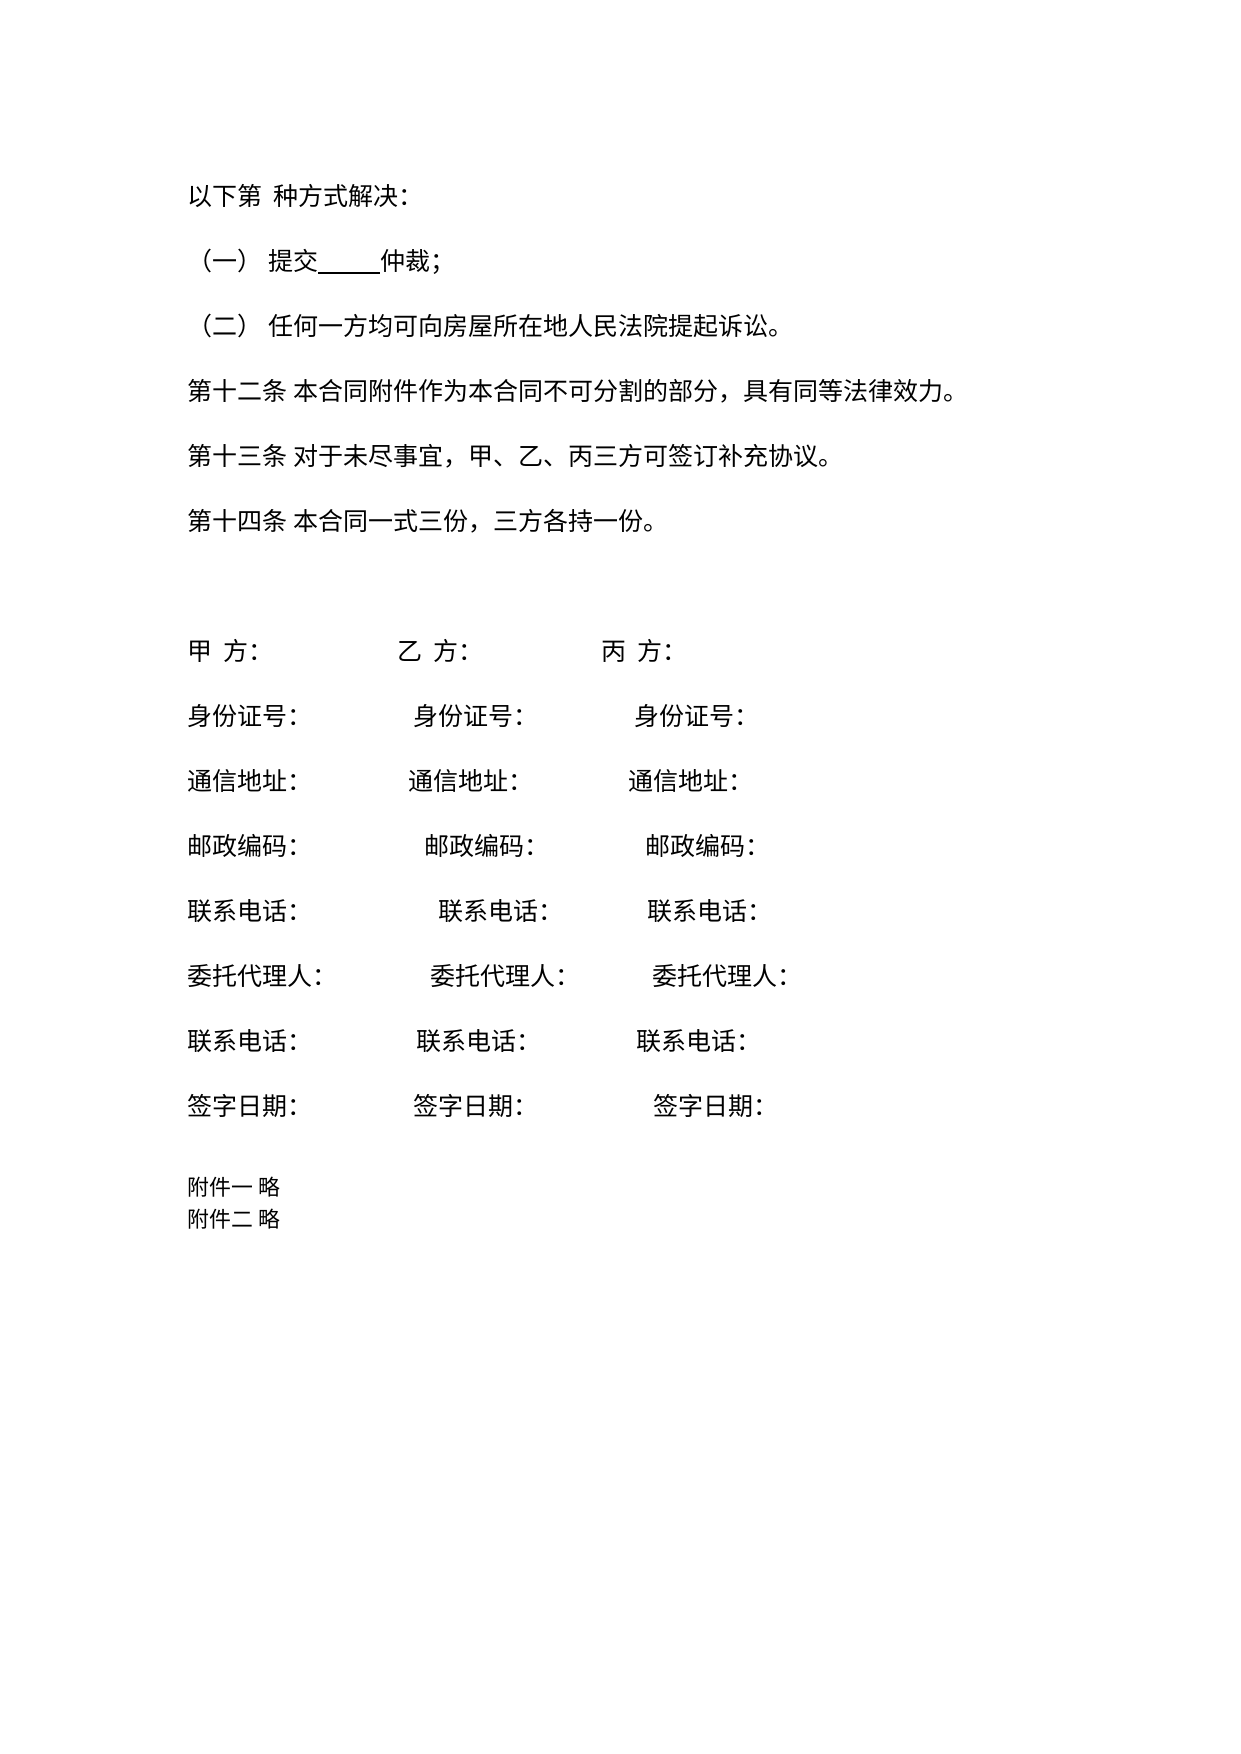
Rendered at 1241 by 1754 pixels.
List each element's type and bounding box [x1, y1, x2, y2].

text [187, 162, 1053, 1234]
